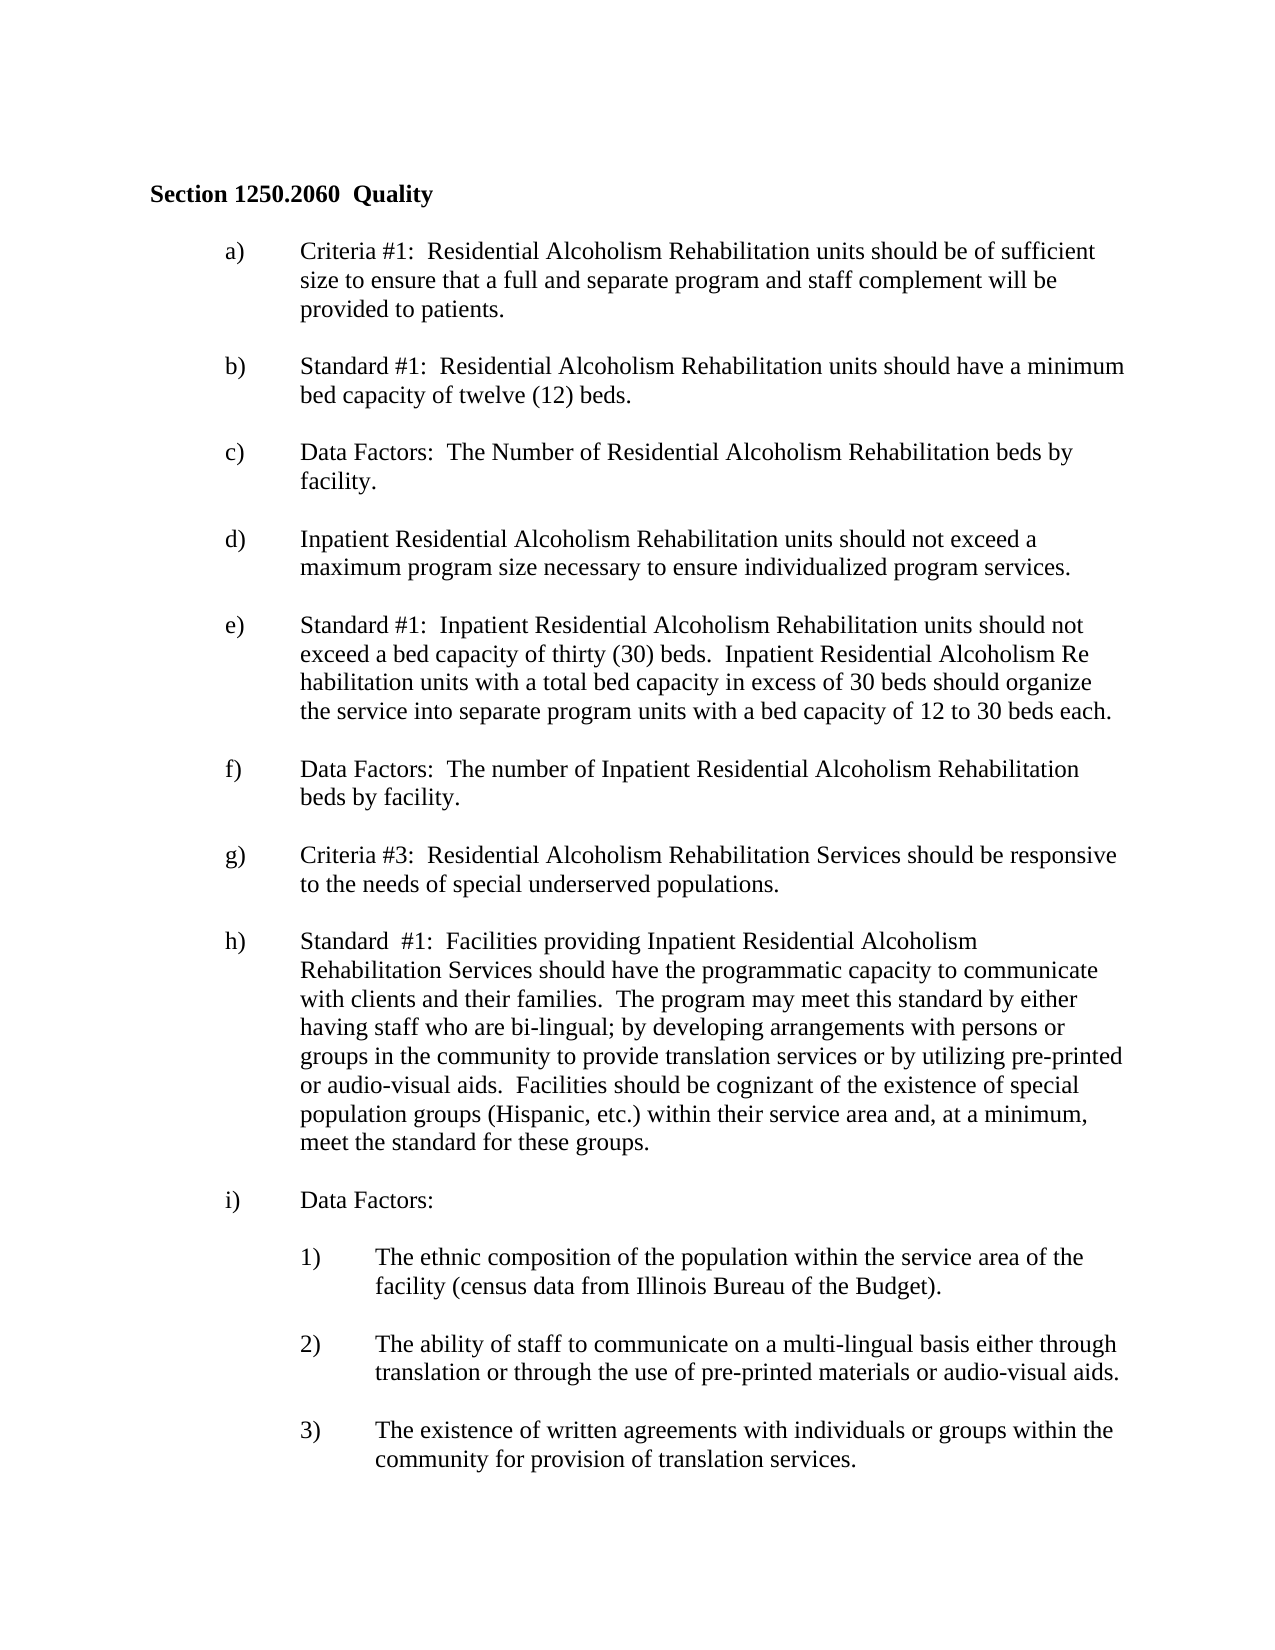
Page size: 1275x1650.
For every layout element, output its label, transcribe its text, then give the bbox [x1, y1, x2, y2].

text d) Inpatient Residential Alcoholism Rehabilitation units should not exceed a maximum program size necessary to ensure individualized program services. [225, 524, 1125, 581]
text 1) The ethnic composition of the population within the service area of the facility (census data from Illinois Bureau of the Budget). [300, 1242, 1125, 1300]
text 2) The ability of staff to communicate on a multi-lingual basis either through translation or through the use of pre-printed materials or audio-visual aids. [300, 1329, 1125, 1386]
text g) Criteria #3: Residential Alcoholism Rehabilitation Services should be responsive to the needs of special underserved populations. [225, 840, 1125, 897]
text 3) The existence of written agreements with individuals or groups within the community for provision of translation services. [300, 1415, 1125, 1472]
text h) Standard #1: Facilities providing Inpatient Residential Alcoholism Rehabilitation Services should have the programmatic capacity to communicate with clients and their families. The program may meet this standard by either having staff who are bi-lingual; by developing arrangements with persons or groups in the community to provide translation services or by utilizing pre-printed or audio-visual aids. Facilities should be cognizant of the existence of special population groups (Hispanic, etc.) within their service area and, at a minimum, meet the standard for these groups. [225, 926, 1125, 1156]
text Section 1250.2060 Quality [150, 179, 1125, 207]
text b) Standard #1: Residential Alcoholism Rehabilitation units should have a minimum bed capacity of twelve (12) beds. [225, 351, 1125, 409]
text e) Standard #1: Inpatient Residential Alcoholism Rehabilitation units should not exceed a bed capacity of thirty (30) beds. Inpatient Residential Alcoholism Re habilitation units with a total bed capacity in excess of 30 beds should organize the service into separate program units with a bed capacity of 12 to 30 beds each. [225, 610, 1125, 725]
text c) Data Factors: The Number of Residential Alcoholism Rehabilitation beds by facility. [225, 437, 1125, 495]
text i) Data Factors: [225, 1185, 1125, 1214]
text a) Criteria #1: Residential Alcoholism Rehabilitation units should be of sufficient size to ensure that a full and separate program and staff complement will be provided to patients. [225, 236, 1125, 322]
text f) Data Factors: The number of Inpatient Residential Alcoholism Rehabilitation beds by facility. [225, 754, 1125, 811]
